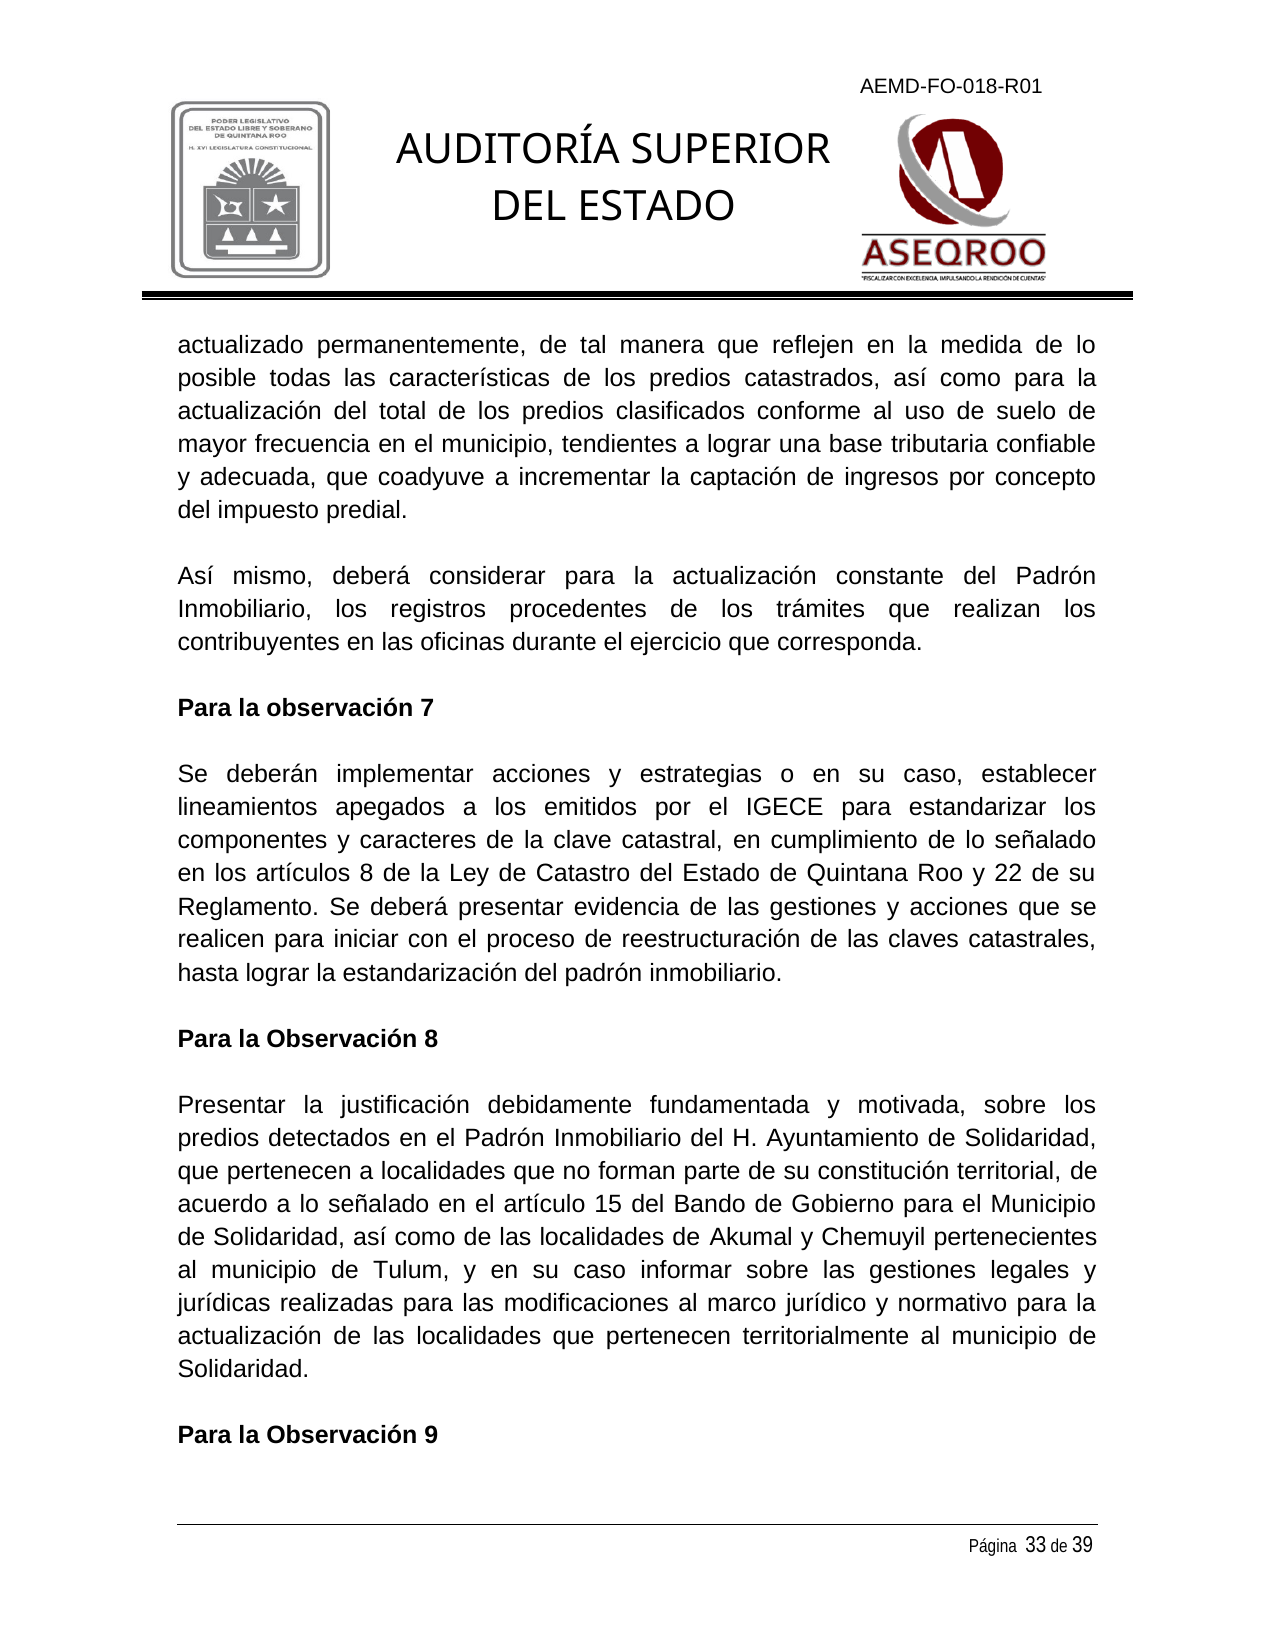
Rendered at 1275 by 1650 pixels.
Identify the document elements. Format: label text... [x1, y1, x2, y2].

picture [861, 114, 1046, 281]
text Para la Observación 8 [177, 1023, 1098, 1052]
text Así mismo, deberá considerar para la actualización constante del Padrón Inmobiliario, los registros procedentes de los trámites que realizan los contribuyentes en las oficinas durante el ejercicio que corresponda. [177, 561, 1098, 656]
picture [167, 98, 331, 279]
text Para la observación 7 [177, 693, 1098, 722]
text Se deberán implementar acciones y estrategias o en su caso, establecer lineamientos apegados a los emitidos por el IGECE para estandarizar los componentes y caracteres de la clave catastral, en cumplimiento de lo señalado en los artículos 8 de la Ley de Catastro del Estado de Quintana Roo y 22 de su Reglamento. Se deberá presentar evidencia de las gestiones y acciones que se realicen para iniciar con el proceso de reestructuración de las claves catastrales, hasta lograr la estandarización del padrón inmobiliario. [177, 759, 1098, 986]
text Para la Observación 9 [177, 1420, 1098, 1448]
text Presentar la justificación debidamente fundamentada y motivada, sobre los predios detectados en el Padrón Inmobiliario del H. Ayuntamiento de Solidaridad, que pertenecen a localidades que no forman parte de su constitución territorial, de acuerdo a lo señalado en el artículo 15 del Bando de Gobierno para el Municipio de Solidaridad, así como de las localidades de Akumal y Chemuyil pertenecientes al municipio de Tulum, y en su caso informar sobre las gestiones legales y jurídicas realizadas para las modificaciones al marco jurídico y normativo para la actualización de las localidades que pertenecen territorialmente al municipio de Solidaridad. [177, 1089, 1098, 1382]
